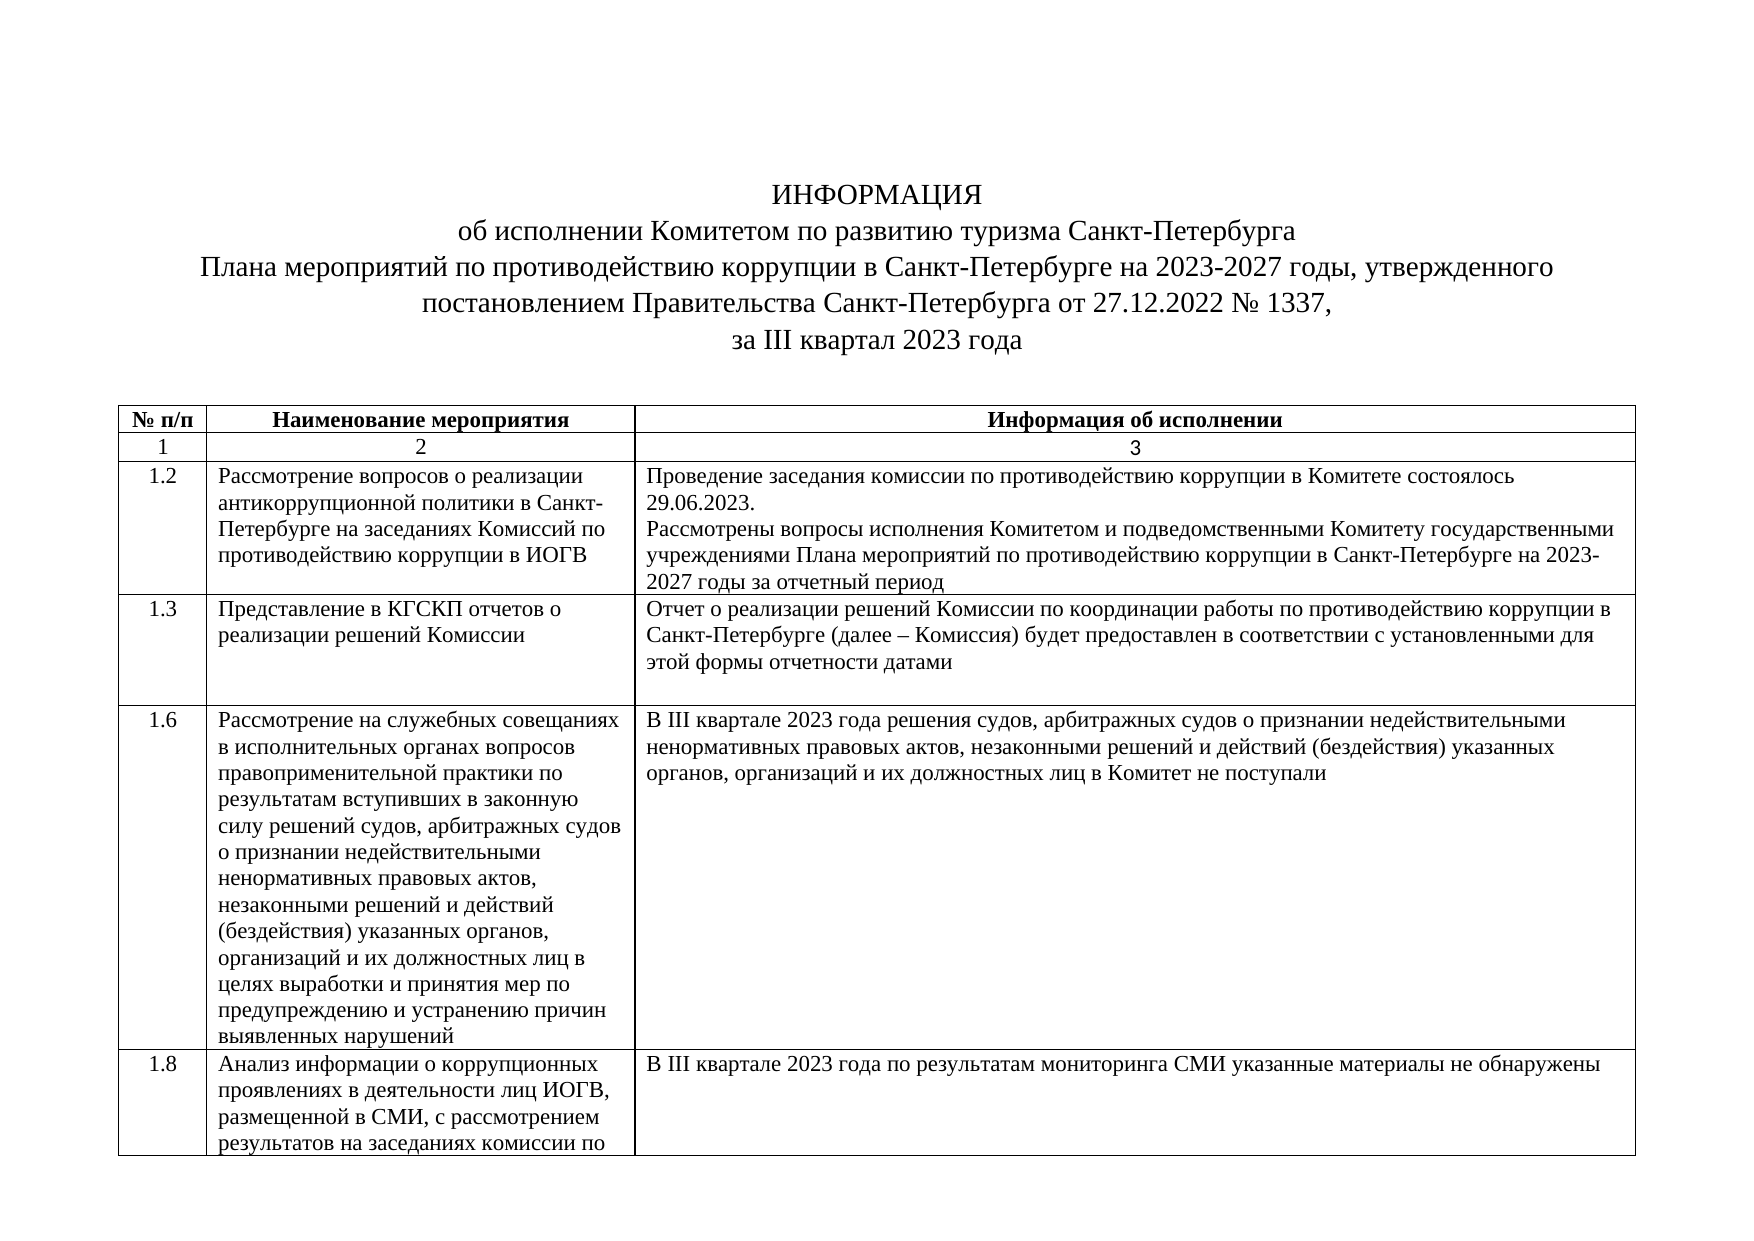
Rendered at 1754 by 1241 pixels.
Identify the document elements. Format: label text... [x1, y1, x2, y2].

table_cell Рассмотрение вопросов о реализации антикоррупционной политики в Санкт-Петербурге на заседаниях Комиссий по противодействию коррупции в ИОГВ [207, 462, 634, 594]
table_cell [636, 1050, 1635, 1155]
text об исполнении Комитетом по развитию туризма Санкт-Петербурга [118, 213, 1636, 247]
table_cell 3 [636, 433, 1635, 461]
text за III квартал 2023 года [118, 322, 1636, 355]
table_cell 2 [207, 433, 634, 461]
text ИНФОРМАЦИЯ [118, 177, 1636, 211]
table_cell Представление в КГСКП отчетов о реализации решений Комиссии [207, 595, 634, 705]
table_cell Рассмотрение на служебных совещаниях в исполнительных органах вопросов правоприменительной практики по результатам вступивших в законную силу решений судов, арбитражных судов о признании недействительными ненормативных правовых актов, незаконными решений и действий (бездействия) указанных органов, организаций и их должностных лиц в целях выработки и принятия мер по предупреждению и устранению причин выявленных нарушений [207, 706, 634, 1049]
table_header № п/п [119, 406, 206, 432]
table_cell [207, 1050, 634, 1155]
table_cell 1.2 [119, 462, 206, 594]
table_cell 1 [119, 433, 206, 461]
table_cell В III квартале 2023 года решения судов, арбитражных судов о признании недействительными ненормативных правовых актов, незаконными решений и действий (бездействия) указанных органов, организаций и их должностных лиц в Комитет не поступали [636, 706, 1635, 1049]
table_cell 1.8 [119, 1050, 206, 1155]
table_cell Отчет о реализации решений Комиссии по координации работы по противодействию коррупции в Санкт-Петербурге (далее – Комиссия) будет предоставлен в соответствии с установленными для этой формы отчетности датами [636, 595, 1635, 705]
table_header Информация об исполнении [636, 406, 1635, 432]
table_cell Проведение заседания комиссии по противодействию коррупции в Комитете состоялось 29.06.2023. Рассмотрены вопросы исполнения Комитетом и подведомственными Комитету государственными учреждениями Плана мероприятий по противодействию коррупции в Санкт-Петербурге на 2023-2027 годы за отчетный период [636, 462, 1635, 594]
table_cell 1.3 [119, 595, 206, 705]
table_header Наименование мероприятия [207, 406, 634, 432]
table_cell 1.6 [119, 706, 206, 1049]
text Плана мероприятий по противодействию коррупции в Санкт-Петербурге на 2023-2027 годы, утвержденного постановлением Правительства Санкт-Петербурга от 27.12.2022 № 1337, [118, 249, 1636, 319]
